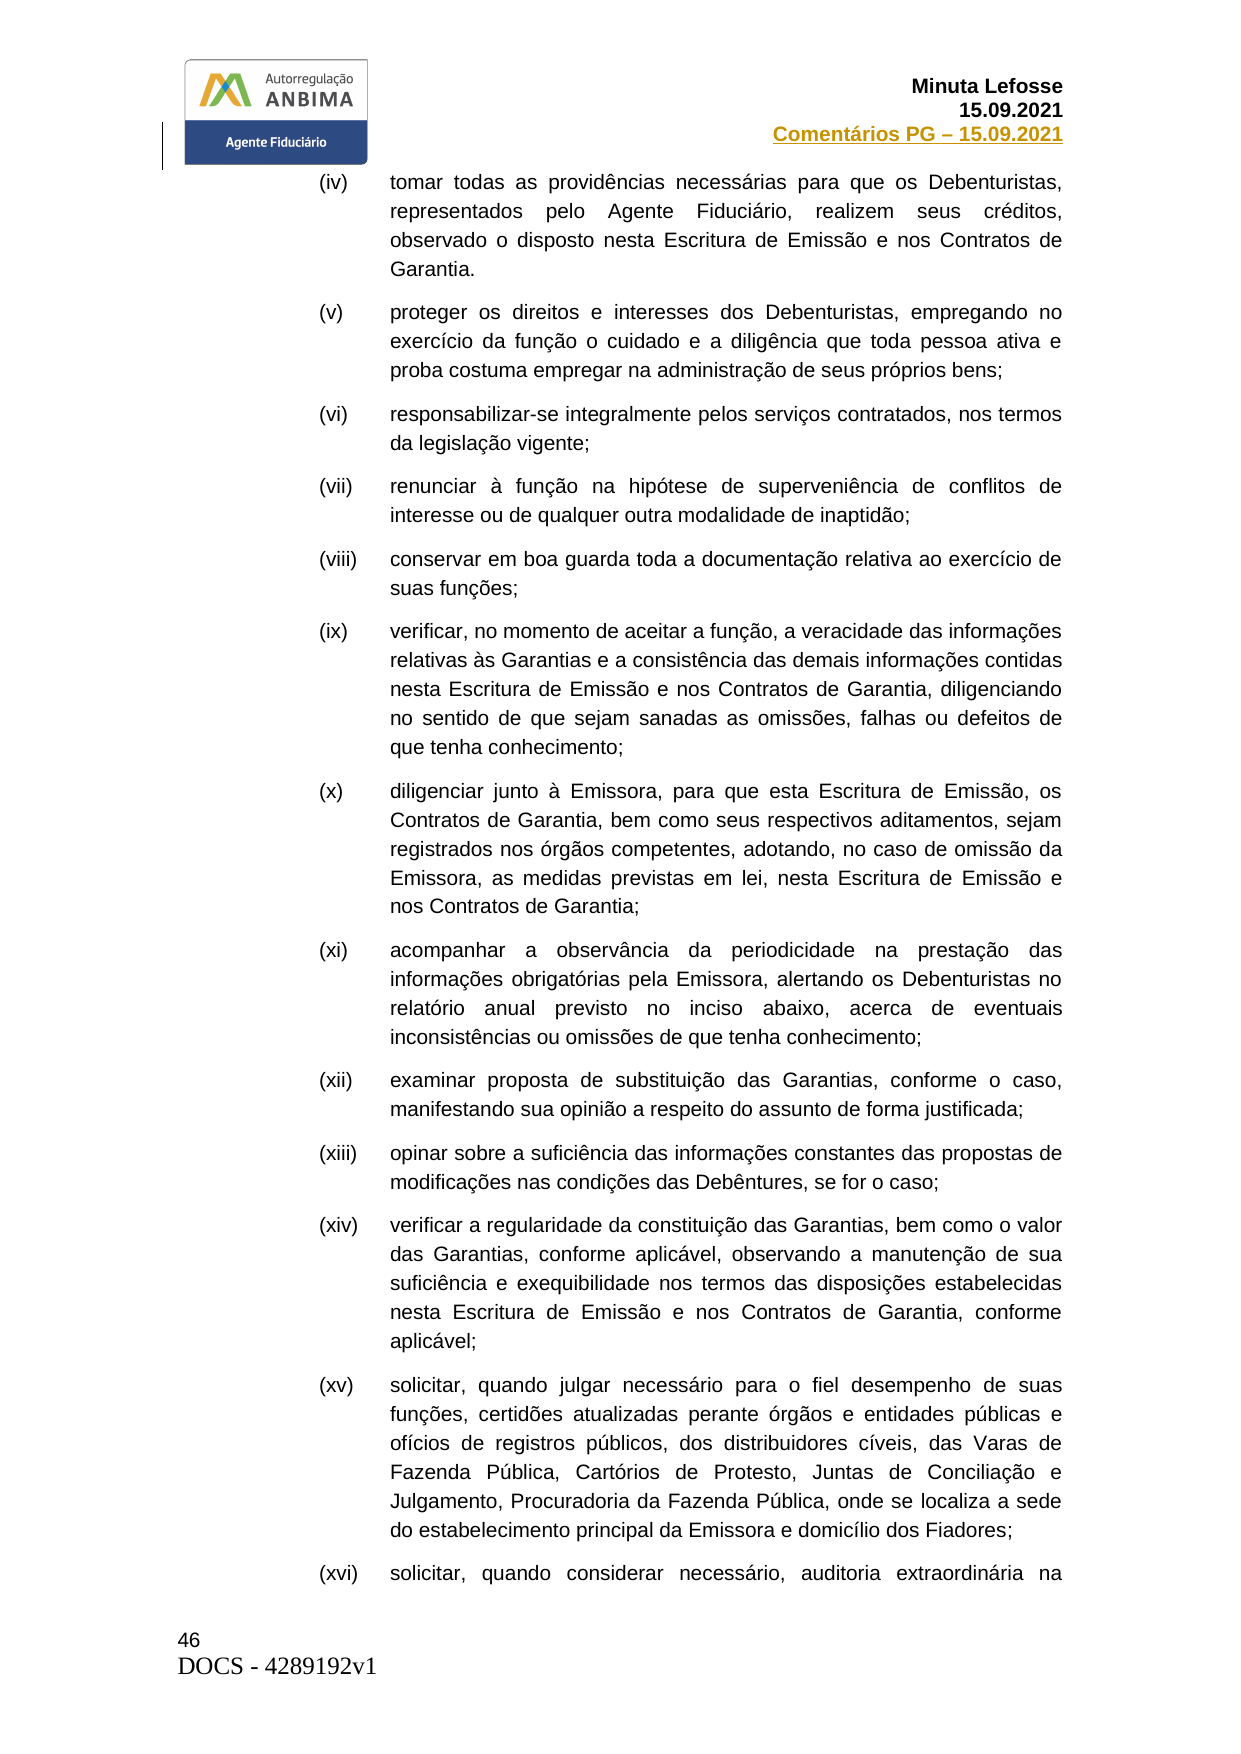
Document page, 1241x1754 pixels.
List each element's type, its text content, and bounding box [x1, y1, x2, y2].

text renunciar à função na hipótese de superveniência de conflitos de interesse ou de qualquer outra modalidade de inaptidão; [319, 474, 1063, 527]
text verificar, no momento de aceitar a função, a veracidade das informações relativas às Garantias e a consistência das demais informações contidas nesta Escritura de Emissão e nos Contratos de Garantia, diligenciando no sentido de que sejam sanadas as omissões, falhas ou defeitos de que tenha conhecimento; [319, 619, 1063, 759]
picture [184, 59, 368, 165]
text diligenciar junto à Emissora, para que esta Escritura de Emissão, os Contratos de Garantia, bem como seus respectivos aditamentos, sejam registrados nos órgãos competentes, adotando, no caso de omissão da Emissora, as medidas previstas em lei, nesta Escritura de Emissão e nos Contratos de Garantia; [319, 778, 1063, 918]
text opinar sobre a suficiência das informações constantes das propostas de modificações nas condições das Debêntures, se for o caso; [319, 1141, 1063, 1194]
text conservar em boa guarda toda a documentação relativa ao exercício de suas funções; [319, 547, 1063, 599]
text responsabilizar-se integralmente pelos serviços contratados, nos termos da legislação vigente; [319, 402, 1063, 454]
text tomar todas as providências necessárias para que os Debenturistas, representados pelo Agente Fiduciário, realizem seus créditos, observado o disposto nesta Escritura de Emissão e nos Contratos de Garantia. [319, 170, 1063, 281]
text proteger os direitos e interesses dos Debenturistas, empregando no exercício da função o cuidado e a diligência que toda pessoa ativa e proba costuma empregar na administração de seus próprios bens; [319, 300, 1063, 382]
text acompanhar a observância da periodicidade na prestação das informações obrigatórias pela Emissora, alertando os Debenturistas no relatório anual previsto no inciso (xix) abaixo, acerca de eventuais inconsistências ou omissões de que tenha conhecimento; [319, 938, 1063, 1049]
text examinar proposta de substituição das Garantias, conforme o caso, manifestando sua opinião a respeito do assunto de forma justificada; [319, 1068, 1063, 1121]
text verificar a regularidade da constituição das Garantias, bem como o valor das Garantias, conforme aplicável, observando a manutenção de sua suficiência e exequibilidade nos termos das disposições estabelecidas nesta Escritura de Emissão e nos Contratos de Garantia, conforme aplicável; [319, 1213, 1063, 1353]
text solicitar, quando julgar necessário para o fiel desempenho de suas funções, certidões atualizadas perante órgãos e entidades públicas e ofícios de registros públicos, dos distribuidores cíveis, das Varas de Fazenda Pública, Cartórios de Protesto, Juntas de Conciliação e Julgamento, Procuradoria da Fazenda Pública, onde se localiza a sede do estabelecimento principal da Emissora e domicílio dos Fiadores; [319, 1373, 1063, 1541]
